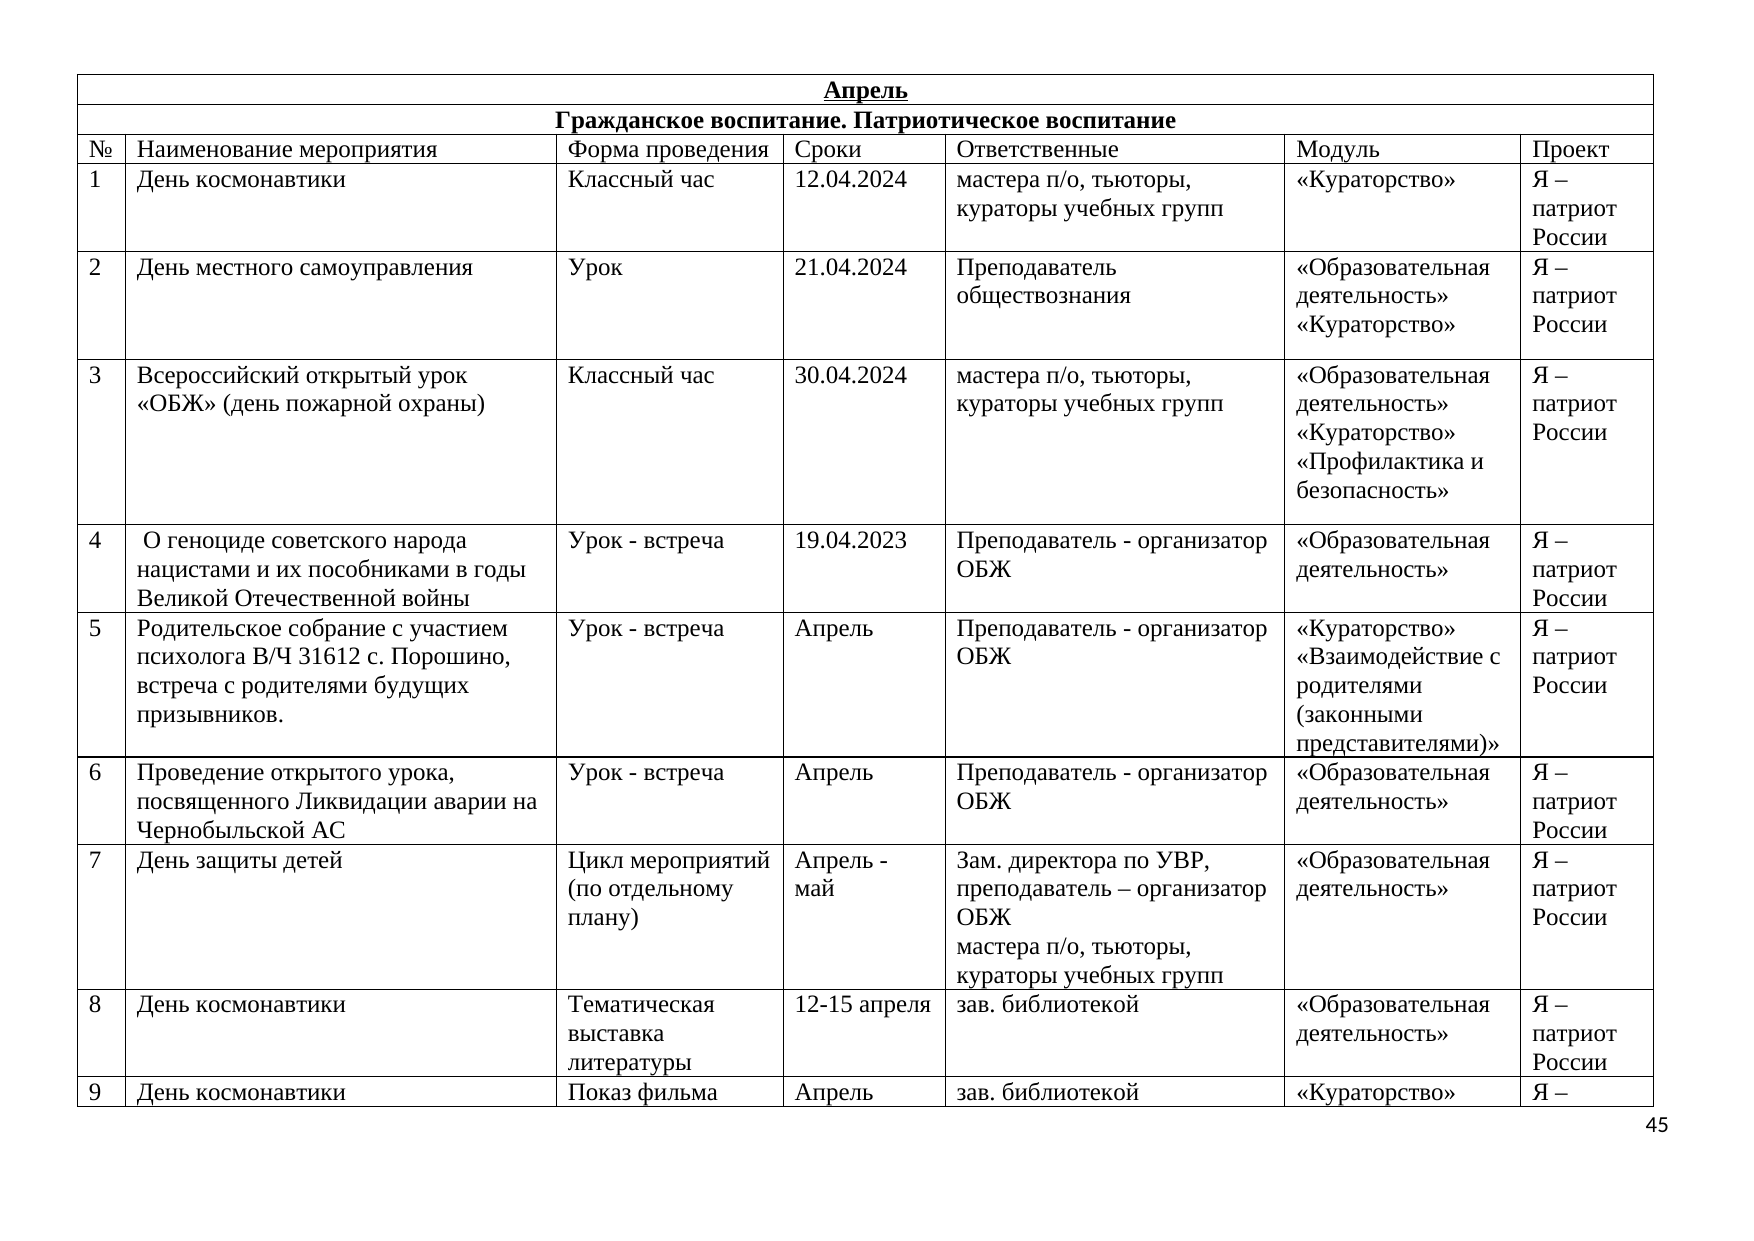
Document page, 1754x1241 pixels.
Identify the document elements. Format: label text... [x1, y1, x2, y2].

table_cell День космонавтики [126, 164, 556, 251]
table_cell О геноциде советского народа нацистами и их пособниками в годы Великой Отечественной войны [126, 525, 556, 612]
table_cell Классный час [557, 360, 783, 524]
table_cell «Образовательная деятельность» «Кураторство» «Профилактика и безопасность» [1285, 360, 1520, 524]
table_cell День местного самоуправления [126, 252, 556, 359]
table_cell День защиты детей [126, 845, 556, 988]
table_cell Классный час [557, 164, 783, 251]
table_cell Урок - встреча [557, 758, 783, 844]
table_cell Апрель [784, 1077, 945, 1106]
table_cell 6 [78, 758, 125, 844]
table_cell Я – патриот России [1521, 758, 1653, 844]
table_cell Цикл мероприятий (по отдельному плану) [557, 845, 783, 988]
table_cell Проект [1521, 135, 1653, 163]
table_cell 5 [78, 613, 125, 756]
table_cell Я – патриот России [1521, 990, 1653, 1076]
table_cell 12-15 апреля [784, 990, 945, 1076]
table_cell Наименование мероприятия [126, 135, 556, 163]
table_cell Я – патриот России [1521, 164, 1653, 251]
table_cell Форма проведения [557, 135, 783, 163]
table_cell мастера п/о, тьюторы, кураторы учебных групп [946, 164, 1284, 251]
table_cell Преподаватель - организатор ОБЖ [946, 525, 1284, 612]
table_cell Я – патриот России [1521, 360, 1653, 524]
table_cell 12.04.2024 [784, 164, 945, 251]
table_cell Урок [557, 252, 783, 359]
table_cell Урок - встреча [557, 613, 783, 756]
table_cell Преподаватель - организатор ОБЖ [946, 758, 1284, 844]
table_cell № [78, 135, 125, 163]
table_cell Показ фильма [557, 1077, 783, 1106]
table_cell 30.04.2024 [784, 360, 945, 524]
table_cell Апрель [784, 758, 945, 844]
table_cell 3 [78, 360, 125, 524]
table_cell «Кураторство» [1285, 1077, 1520, 1106]
table_cell зав. библиотекой [946, 990, 1284, 1076]
table_cell Гражданское воспитание. Патриотическое воспитание [78, 105, 1653, 133]
table_cell Я – патриот России [1521, 845, 1653, 988]
table_cell Всероссийский открытый урок «ОБЖ» (день пожарной охраны) [126, 360, 556, 524]
table_cell Сроки [784, 135, 945, 163]
table_cell День космонавтики [126, 1077, 556, 1106]
table_cell Урок - встреча [557, 525, 783, 612]
table_cell «Образовательная деятельность» [1285, 990, 1520, 1076]
table_cell 19.04.2023 [784, 525, 945, 612]
table_cell День космонавтики [126, 990, 556, 1076]
table_cell Я – патриот России [1521, 613, 1653, 756]
table_cell 8 [78, 990, 125, 1076]
table_cell Проведение открытого урока, посвященного Ликвидации аварии на Чернобыльской АС [126, 758, 556, 844]
table_cell 2 [78, 252, 125, 359]
table_cell Я – патриот России [1521, 252, 1653, 359]
table_cell «Образовательная деятельность» [1285, 525, 1520, 612]
table_cell Родительское собрание с участием психолога В/Ч 31612 с. Порошино, встреча с родителями будущих призывников. [126, 613, 556, 756]
table_cell Ответственные [946, 135, 1284, 163]
table_cell мастера п/о, тьюторы, кураторы учебных групп [946, 360, 1284, 524]
table_cell Апрель [78, 75, 1653, 104]
table_cell Тематическая выставка литературы [557, 990, 783, 1076]
table_cell Я – патриот России [1521, 525, 1653, 612]
table_cell 9 [78, 1077, 125, 1106]
table_cell 1 [78, 164, 125, 251]
table_cell 21.04.2024 [784, 252, 945, 359]
table_cell «Образовательная деятельность» [1285, 758, 1520, 844]
table_cell «Образовательная деятельность» [1285, 845, 1520, 988]
table_cell «Кураторство» [1285, 164, 1520, 251]
table_cell «Образовательная деятельность» «Кураторство» [1285, 252, 1520, 359]
table_cell Я – патриот России [1521, 1077, 1653, 1106]
table_cell Апрель [784, 613, 945, 756]
table_cell Зам. директора по УВР, преподаватель – организатор ОБЖ мастера п/о, тьюторы, кураторы учебных групп [946, 845, 1284, 988]
table_cell Апрель - май [784, 845, 945, 988]
table_cell «Кураторство» «Взаимодействие с родителями (законными представителями)» [1285, 613, 1520, 756]
table_cell 7 [78, 845, 125, 988]
table_cell Преподаватель - организатор ОБЖ [946, 613, 1284, 756]
table_cell зав. библиотекой [946, 1077, 1284, 1106]
table_cell 4 [78, 525, 125, 612]
table_cell Преподаватель обществознания [946, 252, 1284, 359]
table_cell Модуль [1285, 135, 1520, 163]
